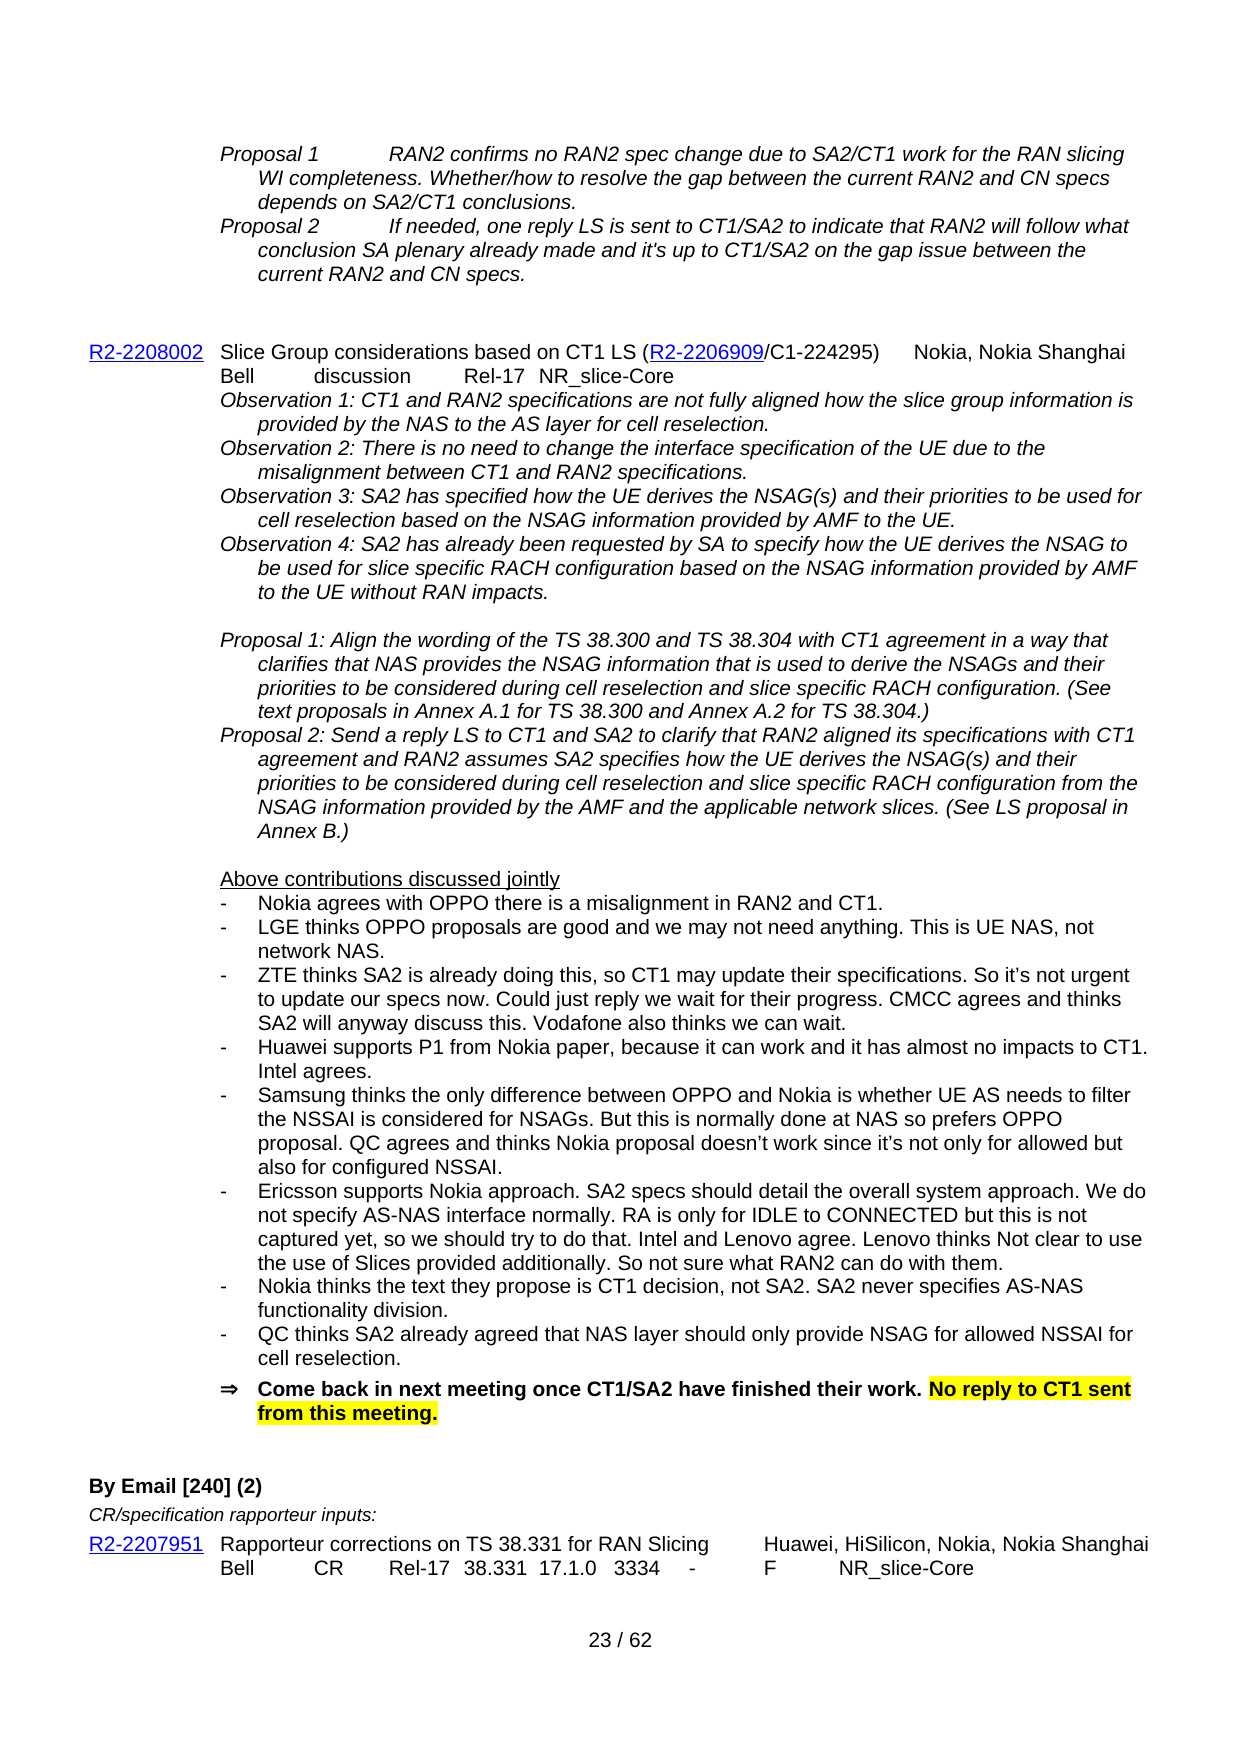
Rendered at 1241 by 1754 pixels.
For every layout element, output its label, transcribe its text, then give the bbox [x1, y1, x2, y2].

title R2-2207951 Rapporteur corrections on TS 38.331 for RAN Slicing Huawei, HiSilicon, Nokia, Nokia Shanghai Bell CR Rel-17 38.331 17.1.0 3334 - F NR_slice-Core [89, 1532, 1152, 1580]
text - ZTE thinks SA2 is already doing this, so CT1 may update their specifications. So it’s not urgent to update our specs now. Could just reply we wait for their progress. CMCC agrees and thinks SA2 will anyway discuss this. Vodafone also thinks we can wait. [220, 963, 1152, 1035]
text - QC thinks SA2 already agreed that NAS layer should only provide NSAG for allowed NSSAI for cell reselection. [220, 1322, 1152, 1370]
text Observation 1: CT1 and RAN2 specifications are not fully aligned how the slice group information is provided by the NAS to the AS layer for cell reselection. [220, 388, 1152, 436]
text Observation 4: SA2 has already been requested by SA to specify how the UE derives the NSAG to be used for slice specific RACH configuration based on the NSAG information provided by AMF to the UE without RAN impacts. [220, 532, 1152, 603]
text Proposal 1: Align the wording of the TS 38.300 and TS 38.304 with CT1 agreement in a way that clarifies that NAS provides the NSAG information that is used to derive the NSAGs and their priorities to be considered during cell reselection and slice specific RACH configuration. (See text proposals in Annex A.1 for TS 38.300 and Annex A.2 for TS 38.304.) [220, 627, 1152, 723]
text Observation 2: There is no need to change the interface specification of the UE due to the misalignment between CT1 and RAN2 specifications. [220, 436, 1152, 484]
text Proposal 2 If needed, one reply LS is sent to CT1/SA2 to indicate that RAN2 will follow what conclusion SA plenary already made and it's up to CT1/SA2 on the gap issue between the current RAN2 and CN specs. [220, 214, 1152, 286]
title R2-2208002 Slice Group considerations based on CT1 LS (R2-2206909/C1-224295) Nokia, Nokia Shanghai Bell discussion Rel-17 NR_slice-Core [89, 340, 1152, 388]
text - Huawei supports P1 from Nokia paper, because it can work and it has almost no impacts to CT1. Intel agrees. [220, 1035, 1152, 1083]
text Come back in next meeting once CT1/SA2 have finished their work. No reply to CT1 sent from this meeting. [220, 1376, 1152, 1425]
text Above contributions discussed jointly [220, 867, 1152, 891]
text By Email [240] (2) [89, 1474, 1152, 1498]
text Observation 3: SA2 has specified how the UE derives the NSAG(s) and their priorities to be used for cell reselection based on the NSAG information provided by AMF to the UE. [220, 484, 1152, 532]
text Proposal 2: Send a reply LS to CT1 and SA2 to clarify that RAN2 aligned its specifications with CT1 agreement and RAN2 assumes SA2 specifies how the UE derives the NSAG(s) and their priorities to be considered during cell reselection and slice specific RACH configuration from the NSAG information provided by the AMF and the applicable network slices. (See LS proposal in Annex B.) [220, 723, 1152, 843]
text - Ericsson supports Nokia approach. SA2 specs should detail the overall system approach. We do not specify AS-NAS interface normally. RA is only for IDLE to CONNECTED but this is not captured yet, so we should try to do that. Intel and Lenovo agree. Lenovo thinks Not clear to use the use of Slices provided additionally. So not sure what RAN2 can do with them. [220, 1178, 1152, 1274]
text - Nokia agrees with OPPO there is a misalignment in RAN2 and CT1. [220, 891, 1152, 915]
text - Samsung thinks the only difference between OPPO and Nokia is whether UE AS needs to filter the NSSAI is considered for NSAGs. But this is normally done at NAS so prefers OPPO proposal. QC agrees and thinks Nokia proposal doesn’t work since it’s not only for allowed but also for configured NSSAI. [220, 1083, 1152, 1178]
text Proposal 1 RAN2 confirms no RAN2 spec change due to SA2/CT1 work for the RAN slicing WI completeness. Whether/how to resolve the gap between the current RAN2 and CN specs depends on SA2/CT1 conclusions. [220, 142, 1152, 214]
text CR/specification rapporteur inputs: [89, 1504, 1152, 1526]
text - Nokia thinks the text they propose is CT1 decision, not SA2. SA2 never specifies AS-NAS functionality division. [220, 1274, 1152, 1322]
text - LGE thinks OPPO proposals are good and we may not need anything. This is UE NAS, not network NAS. [220, 915, 1152, 963]
